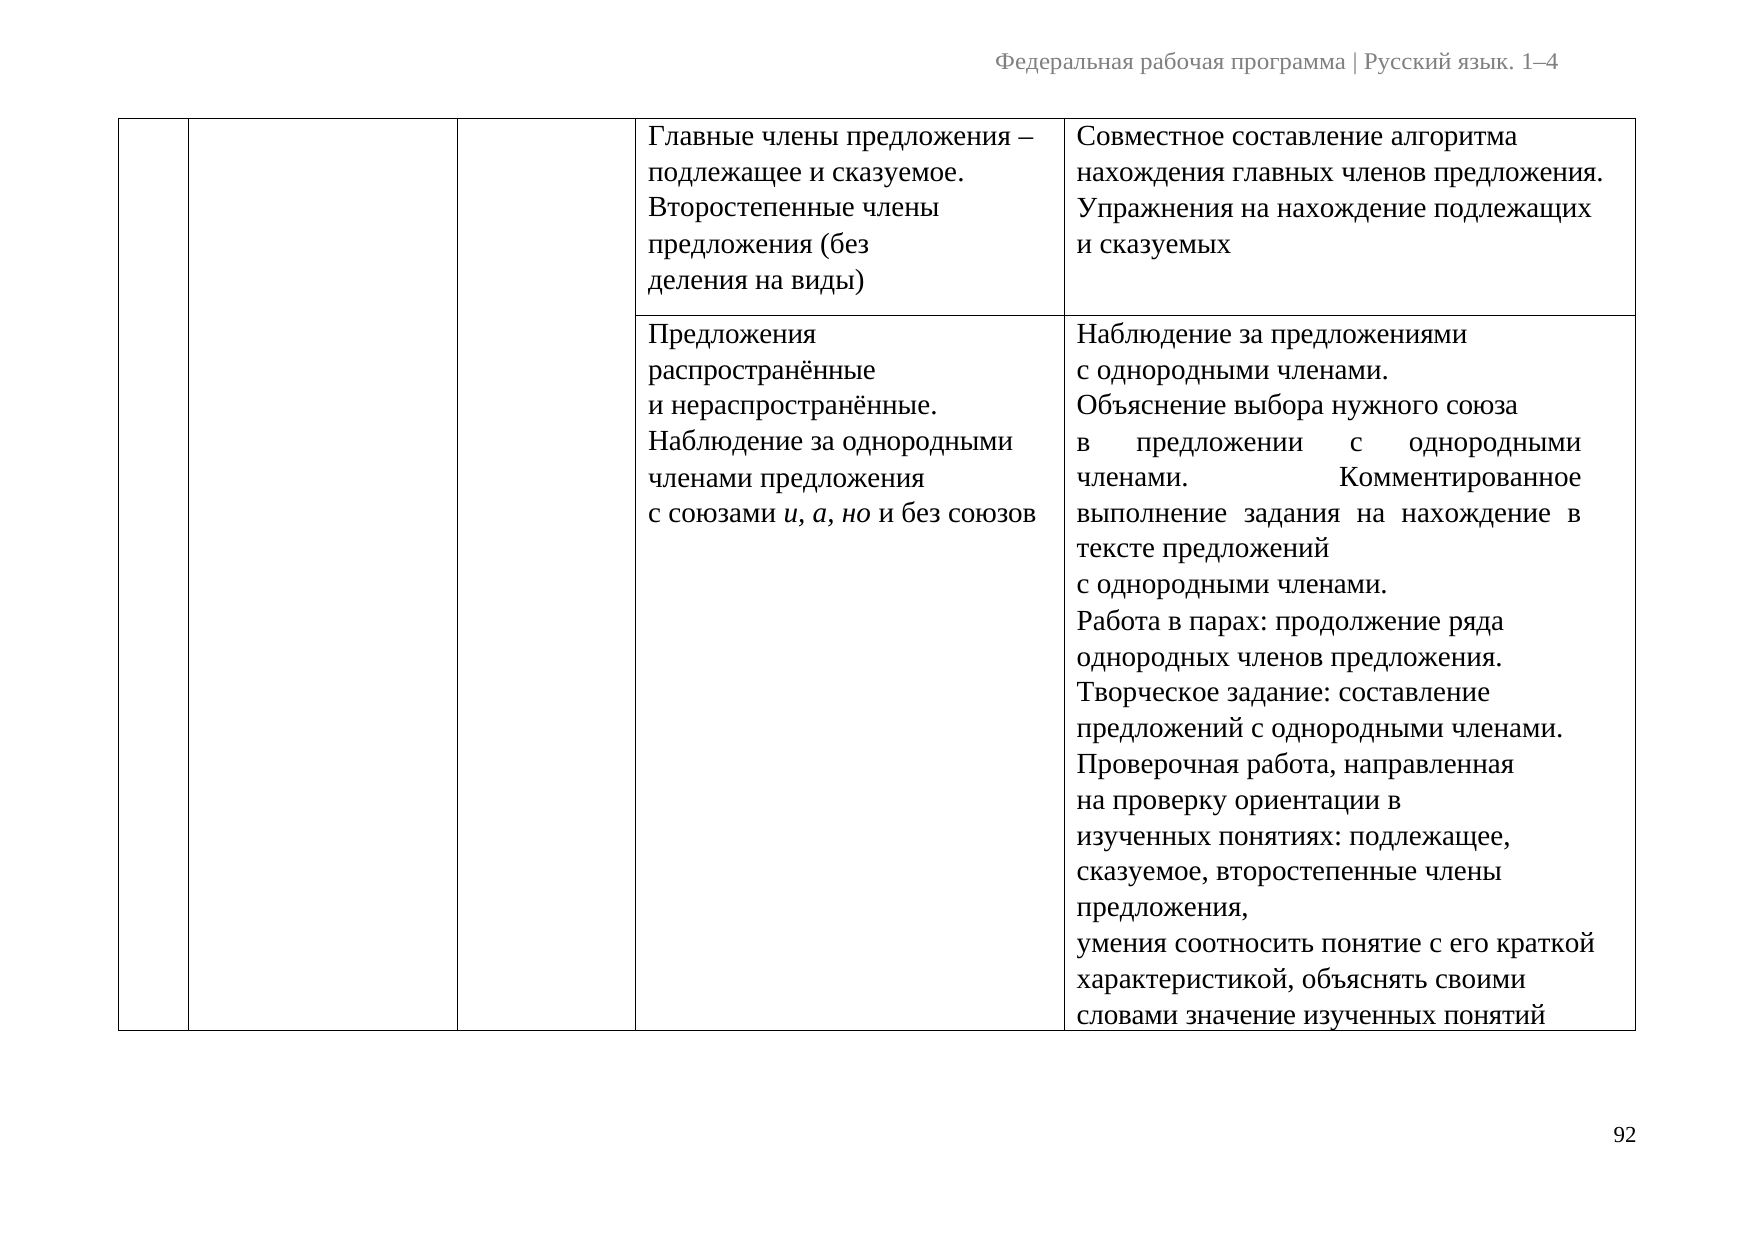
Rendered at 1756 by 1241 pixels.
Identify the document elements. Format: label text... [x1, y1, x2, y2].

table_header [458, 119, 635, 1030]
table_cell Предложения распространённые и нераспространённые. Наблюдение за однородными членами предложения с союзами и, а, но и без союзов [636, 316, 1064, 1030]
table_header Главные члены предложения – подлежащее и сказуемое. Второстепенные члены предложения (без деления на виды) [636, 119, 1064, 315]
table_header [189, 119, 457, 1030]
table_header Совместное составление алгоритма нахождения главных членов предложения. Упражнения на нахождение подлежащих и сказуемых [1065, 119, 1635, 315]
table_cell Наблюдение за предложениями с однородными членами. Объяснение выбора нужного союза в предложении с однородными членами. Комментированное выполнение задания на нахождение в тексте предложений с однородными членами. Работа в парах: продолжение ряда однородных членов предложения. Творческое задание: составление предложений с однородными членами. Проверочная работа, направленная на проверку ориентации в изученных понятиях: подлежащее, сказуемое, второстепенные члены предложения, умения соотносить понятие с его краткой характеристикой, объяснять своими словами значение изученных понятий [1065, 316, 1635, 1030]
table_header [119, 119, 188, 1030]
